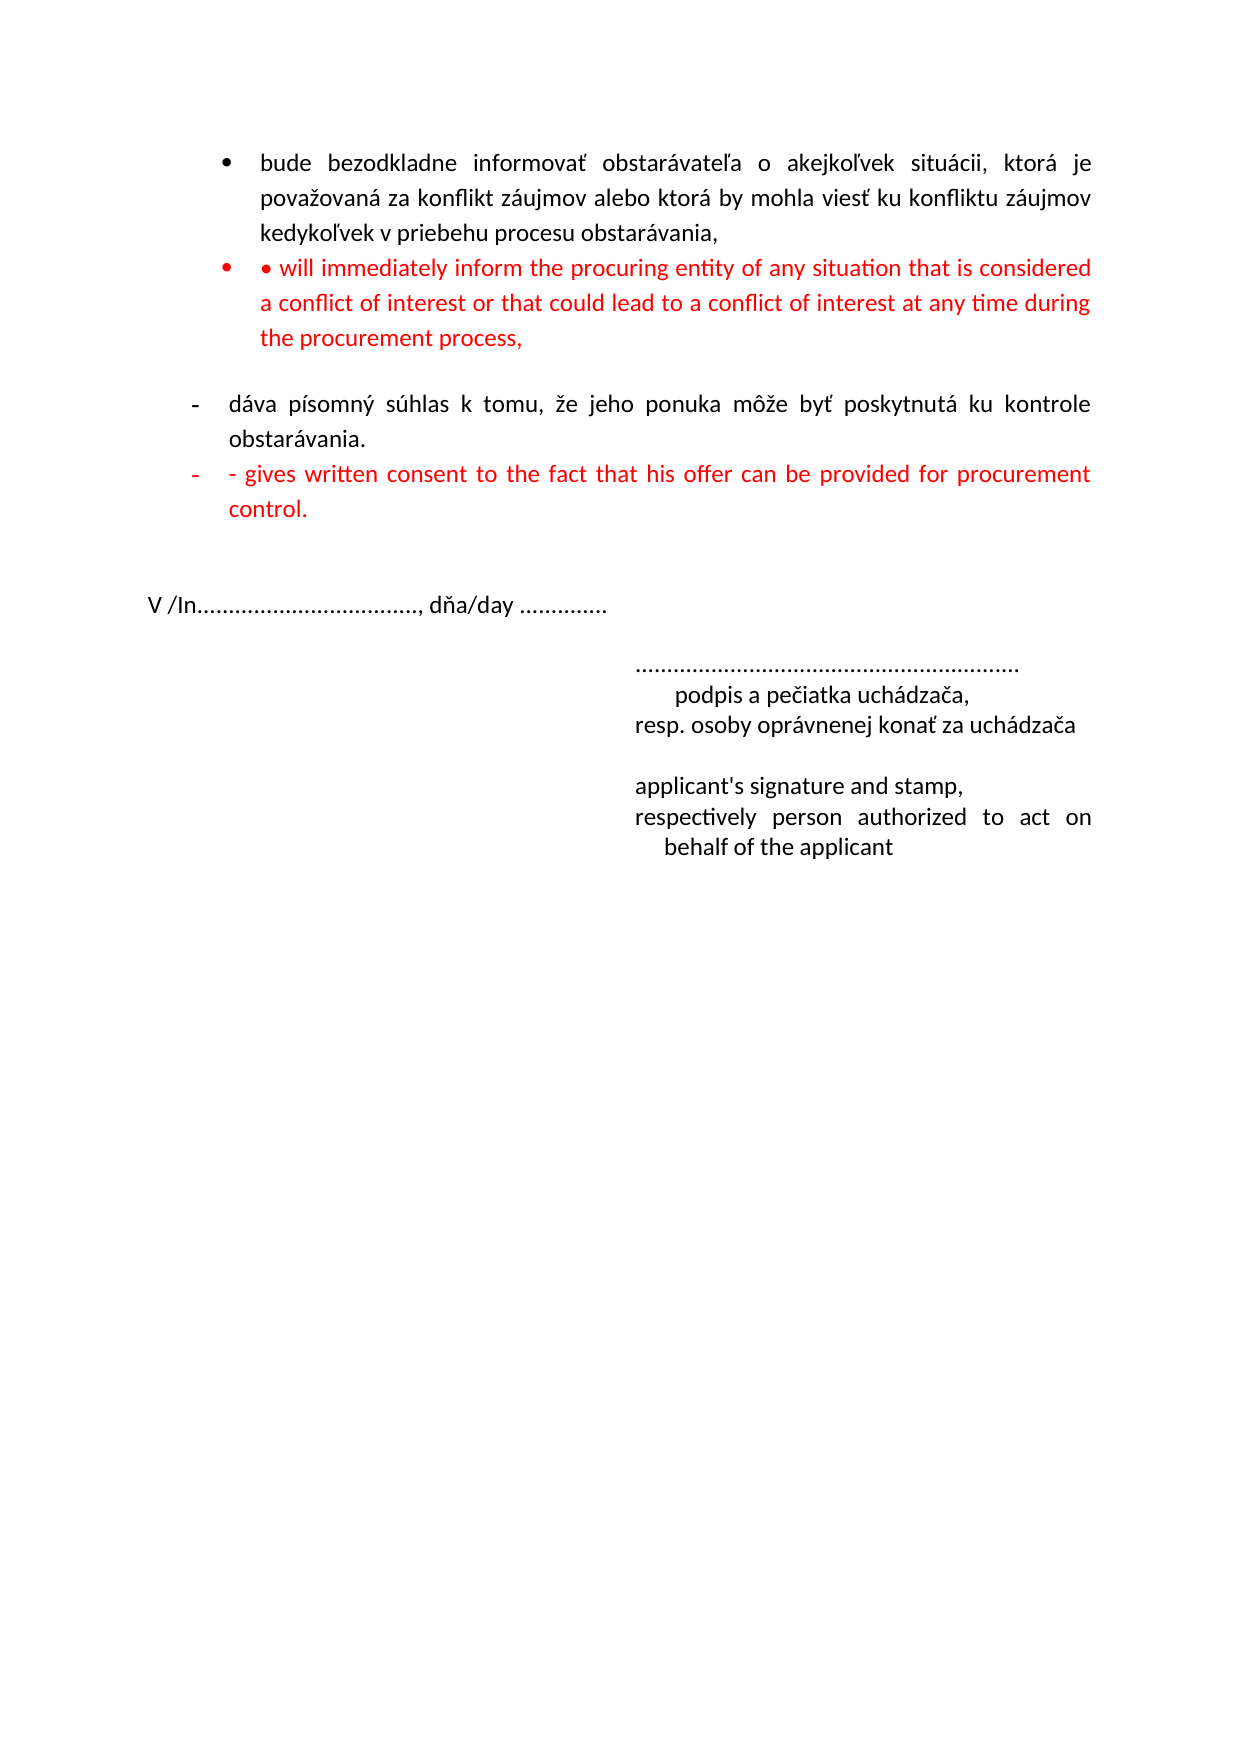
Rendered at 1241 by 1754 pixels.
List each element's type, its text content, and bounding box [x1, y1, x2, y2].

text V /In..................................., dňa/day .............. [148, 589, 1093, 620]
text podpis a pečiatka uchádzača, [635, 679, 1093, 709]
text ............................................................. [635, 648, 1093, 679]
list dáva písomný súhlas k tomu, že jeho ponuka môže byť poskytnutá ku kontrole obstarávania. [191, 388, 1093, 454]
text respectively person authorized to act on behalf of the applicant [635, 801, 1093, 862]
text resp. osoby oprávnenej konať za uchádzača [635, 709, 1093, 740]
list - gives written consent to the fact that his offer can be provided for procurement control. [191, 458, 1093, 524]
list • will immediately inform the procuring entity of any situation that is considered a conflict of interest or that could lead to a conflict of interest at any time during the procurement process, [222, 253, 1093, 353]
list bude bezodkladne informovať obstarávateľa o akejkoľvek situácii, ktorá je považovaná za konflikt záujmov alebo ktorá by mohla viesť ku konfliktu záujmov kedykoľvek v priebehu procesu obstarávania, [222, 148, 1093, 248]
text applicant's signature and stamp, [635, 771, 1093, 801]
